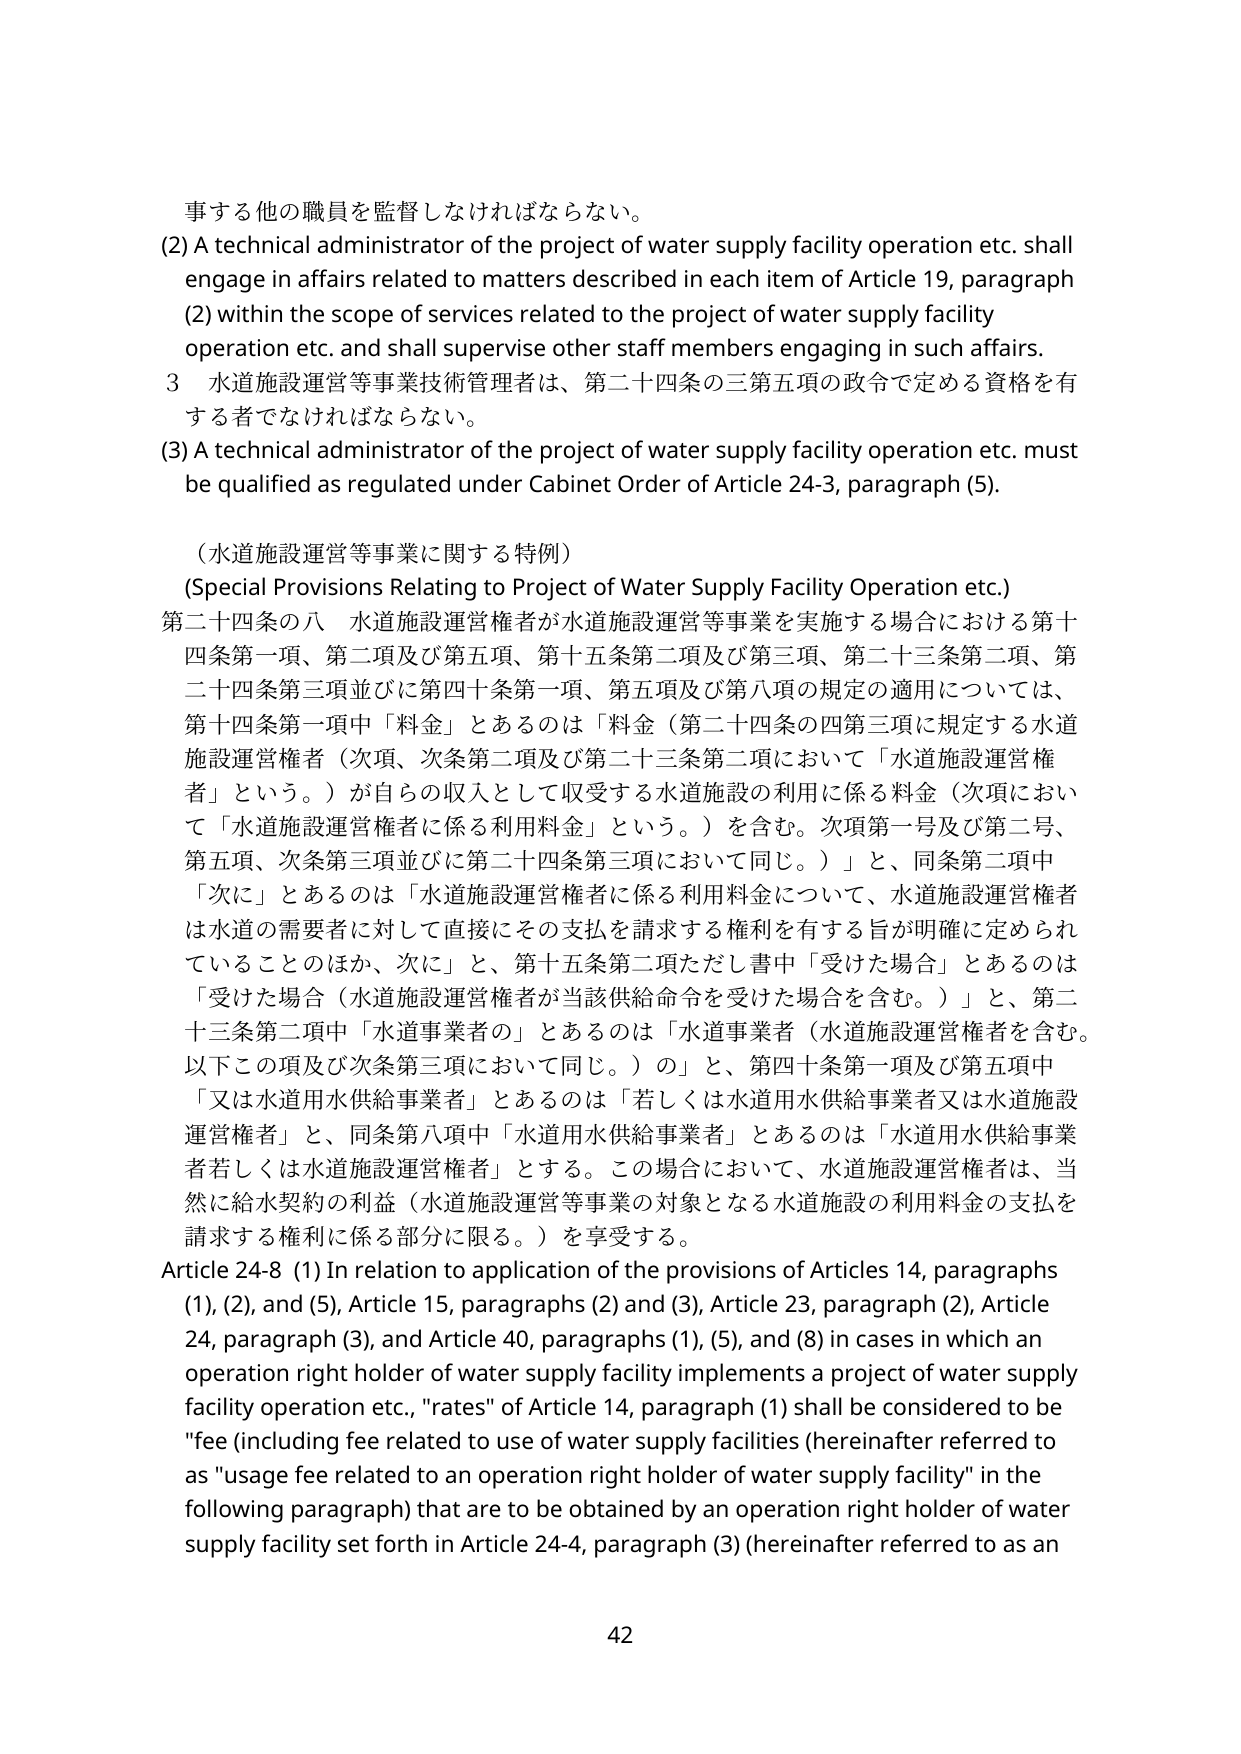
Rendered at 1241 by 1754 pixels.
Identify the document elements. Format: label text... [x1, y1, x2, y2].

text 第二十四条の八 水道施設運営権者が水道施設運営等事業を実施する場合における第十四条第一項、第二項及び第五項、第十五条第二項及び第三項、第二十三条第二項、第二十四条第三項並びに第四十条第一項、第五項及び第八項の規定の適用については、第十四条第一項中「料金」とあるのは「料金（第二十四条の四第三項に規定する水道施設運営権者（次項、次条第二項及び第二十三条第二項において「水道施設運営権者」という。）が自らの収入として収受する水道施設の利用に係る料金（次項において「水道施設運営権者に係る利用料金」という。）を含む。次項第一号及び第二号、第五項、次条第三項並びに第二十四条第三項において同じ。）」と、同条第二項中「次に」とあるのは「水道施設運営権者に係る利用料金について、水道施設運営権者は水道の需要者に対して直接にその支払を請求する権利を有する旨が明確に定められていることのほか、次に」と、第十五条第二項ただし書中「受けた場合」とあるのは「受けた場合（水道施設運営権者が当該供給命令を受けた場合を含む。）」と、第二十三条第二項中「水道事業者の」とあるのは「水道事業者（水道施設運営権者を含む。以下この項及び次条第三項において同じ。）の」と、第四十条第一項及び第五項中「又は水道用水供給事業者」とあるのは「若しくは水道用水供給事業者又は水道施設運営権者」と、同条第八項中「水道用水供給事業者」とあるのは「水道用水供給事業者若しくは水道施設運営権者」とする。この場合において、水道施設運営権者は、当然に給水契約の利益（水道施設運営等事業の対象となる水道施設の利用料金の支払を請求する権利に係る部分に限る。）を享受する。 [161, 604, 1079, 1253]
text （水道施設運営等事業に関する特例） [184, 535, 1079, 569]
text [161, 194, 1079, 228]
text (2) A technical administrator of the project of water supply facility operation etc. shall engage in affairs related to matters described in each item of Article 19, paragraph (2) within the scope of services related to the project of water supply facility operation etc. and shall supervise other staff members engaging in such affairs. [161, 228, 1079, 364]
text (3) A technical administrator of the project of water supply facility operation etc. must be qualified as regulated under Cabinet Order of Article 24-3, paragraph (5). [161, 433, 1079, 501]
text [161, 1253, 1079, 1560]
text ３ 水道施設運営等事業技術管理者は、第二十四条の三第五項の政令で定める資格を有する者でなければならない。 [161, 364, 1079, 433]
text (Special Provisions Relating to Project of Water Supply Facility Operation etc.) [184, 569, 1079, 604]
